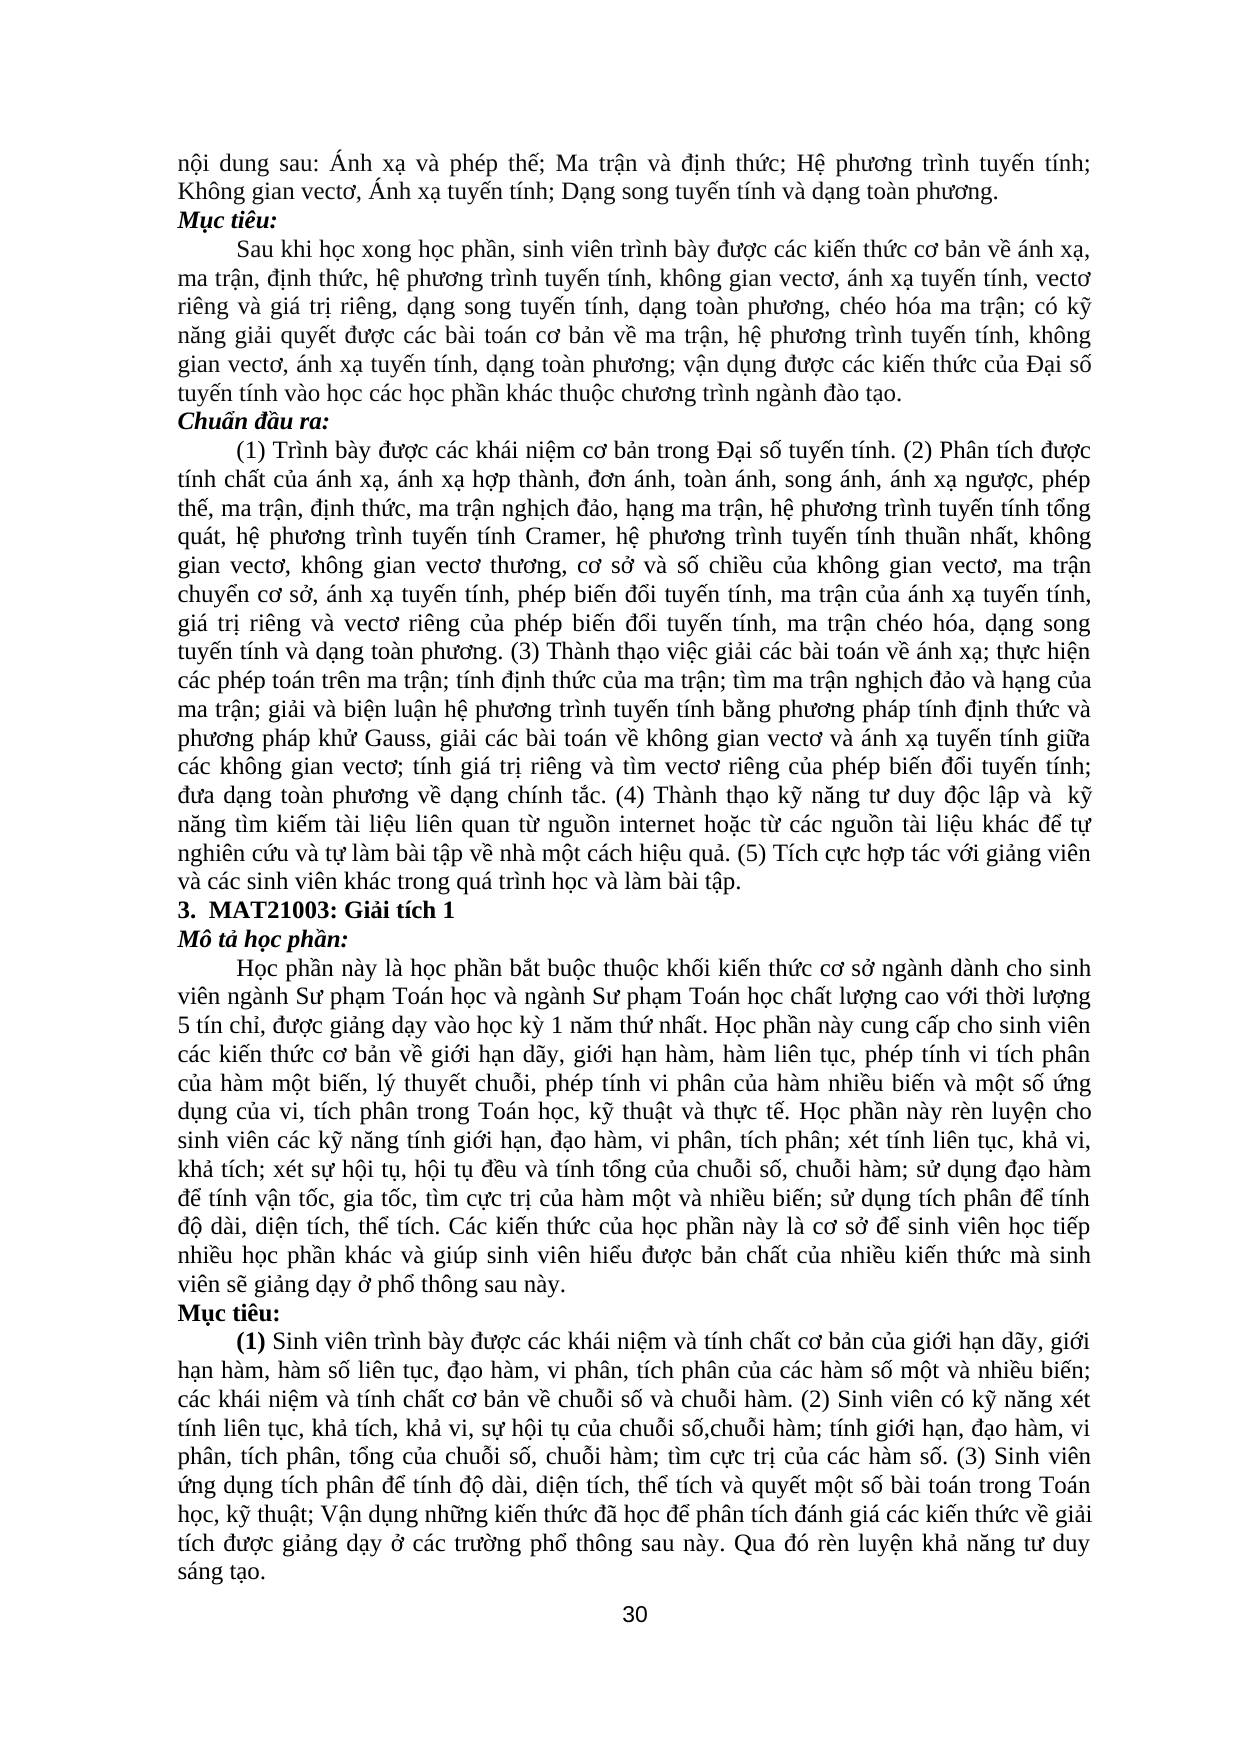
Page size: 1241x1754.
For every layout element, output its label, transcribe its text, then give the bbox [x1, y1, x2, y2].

text Mô tả học phần: [177, 924, 1092, 953]
text 3. MAT21003: Giải tích 1 [177, 895, 1092, 924]
text Mục tiêu: [177, 205, 1092, 234]
text Mục tiêu: [177, 1298, 1092, 1326]
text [177, 148, 1092, 205]
text Chuẩn đầu ra: [177, 406, 1092, 435]
text (1) Sinh viên trình bày được các khái niệm và tính chất cơ bản của giới hạn dãy, giới hạn hàm, hàm số liên tục, đạo hàm, vi phân, tích phân của các hàm số một và nhiều biến; các khái niệm và tính chất cơ bản về chuỗi số và chuỗi hàm. (2) Sinh viên có kỹ năng xét tính liên tục, khả tích, khả vi, sự hội tụ của chuỗi số,chuỗi hàm; tính giới hạn, đạo hàm, vi phân, tích phân, tổng của chuỗi số, chuỗi hàm; tìm cực trị của các hàm số. (3) Sinh viên ứng dụng tích phân để tính độ dài, diện tích, thể tích và quyết một số bài toán trong Toán học, kỹ thuật; Vận dụng những kiến thức đã học để phân tích đánh giá các kiến thức về giải tích được giảng dạy ở các trường phổ thông sau này. Qua đó rèn luyện khả năng tư duy sáng tạo. [177, 1326, 1092, 1585]
text Sau khi học xong học phần, sinh viên trình bày được các kiến thức cơ bản về ánh xạ, ma trận, định thức, hệ phương trình tuyến tính, không gian vectơ, ánh xạ tuyến tính, vectơ riêng và giá trị riêng, dạng song tuyến tính, dạng toàn phương, chéo hóa ma trận; có kỹ năng giải quyết được các bài toán cơ bản về ma trận, hệ phương trình tuyến tính, không gian vectơ, ánh xạ tuyến tính, dạng toàn phương; vận dụng được các kiến thức của Đại số tuyến tính vào học các học phần khác thuộc chương trình ngành đào tạo. [177, 234, 1092, 406]
text (1) Trình bày được các khái niệm cơ bản trong Đại số tuyến tính. (2) Phân tích được tính chất của ánh xạ, ánh xạ hợp thành, đơn ánh, toàn ánh, song ánh, ánh xạ ngược, phép thế, ma trận, định thức, ma trận nghịch đảo, hạng ma trận, hệ phương trình tuyến tính tổng quát, hệ phương trình tuyến tính Cramer, hệ phương trình tuyến tính thuần nhất, không gian vectơ, không gian vectơ thương, cơ sở và số chiều của không gian vectơ, ma trận chuyển cơ sở, ánh xạ tuyến tính, phép biến đổi tuyến tính, ma trận của ánh xạ tuyến tính, giá trị riêng và vectơ riêng của phép biến đổi tuyến tính, ma trận chéo hóa, dạng song tuyến tính và dạng toàn phương. (3) Thành thạo việc giải các bài toán về ánh xạ; thực hiện các phép toán trên ma trận; tính định thức của ma trận; tìm ma trận nghịch đảo và hạng của ma trận; giải và biện luận hệ phương trình tuyến tính bằng phương pháp tính định thức và phương pháp khử Gauss, giải các bài toán về không gian vectơ và ánh xạ tuyến tính giữa các không gian vectơ; tính giá trị riêng và tìm vectơ riêng của phép biến đổi tuyến tính; đưa dạng toàn phương về dạng chính tắc. (4) Thành thạo kỹ năng tư duy độc lập và kỹ năng tìm kiếm tài liệu liên quan từ nguồn internet hoặc từ các nguồn tài liệu khác để tự nghiên cứu và tự làm bài tập về nhà một cách hiệu quả. (5) Tích cực hợp tác với giảng viên và các sinh viên khác trong quá trình học và làm bài tập. [177, 435, 1092, 895]
text Học phần này là học phần bắt buộc thuộc khối kiến thức cơ sở ngành dành cho sinh viên ngành Sư phạm Toán học và ngành Sư phạm Toán học chất lượng cao với thời lượng 5 tín chỉ, được giảng dạy vào học kỳ 1 năm thứ nhất. Học phần này cung cấp cho sinh viên các kiến thức cơ bản về giới hạn dãy, giới hạn hàm, hàm liên tục, phép tính vi tích phân của hàm một biến, lý thuyết chuỗi, phép tính vi phân của hàm nhiều biến và một số ứng dụng của vi, tích phân trong Toán học, kỹ thuật và thực tế. Học phần này rèn luyện cho sinh viên các kỹ năng tính giới hạn, đạo hàm, vi phân, tích phân; xét tính liên tục, khả vi, khả tích; xét sự hội tụ, hội tụ đều và tính tổng của chuỗi số, chuỗi hàm; sử dụng đạo hàm để tính vận tốc, gia tốc, tìm cực trị của hàm một và nhiều biến; sử dụng tích phân để tính độ dài, diện tích, thể tích. Các kiến thức của học phần này là cơ sở để sinh viên học tiếp nhiều học phần khác và giúp sinh viên hiểu được bản chất của nhiều kiến thức mà sinh viên sẽ giảng dạy ở phổ thông sau này. [177, 953, 1092, 1298]
